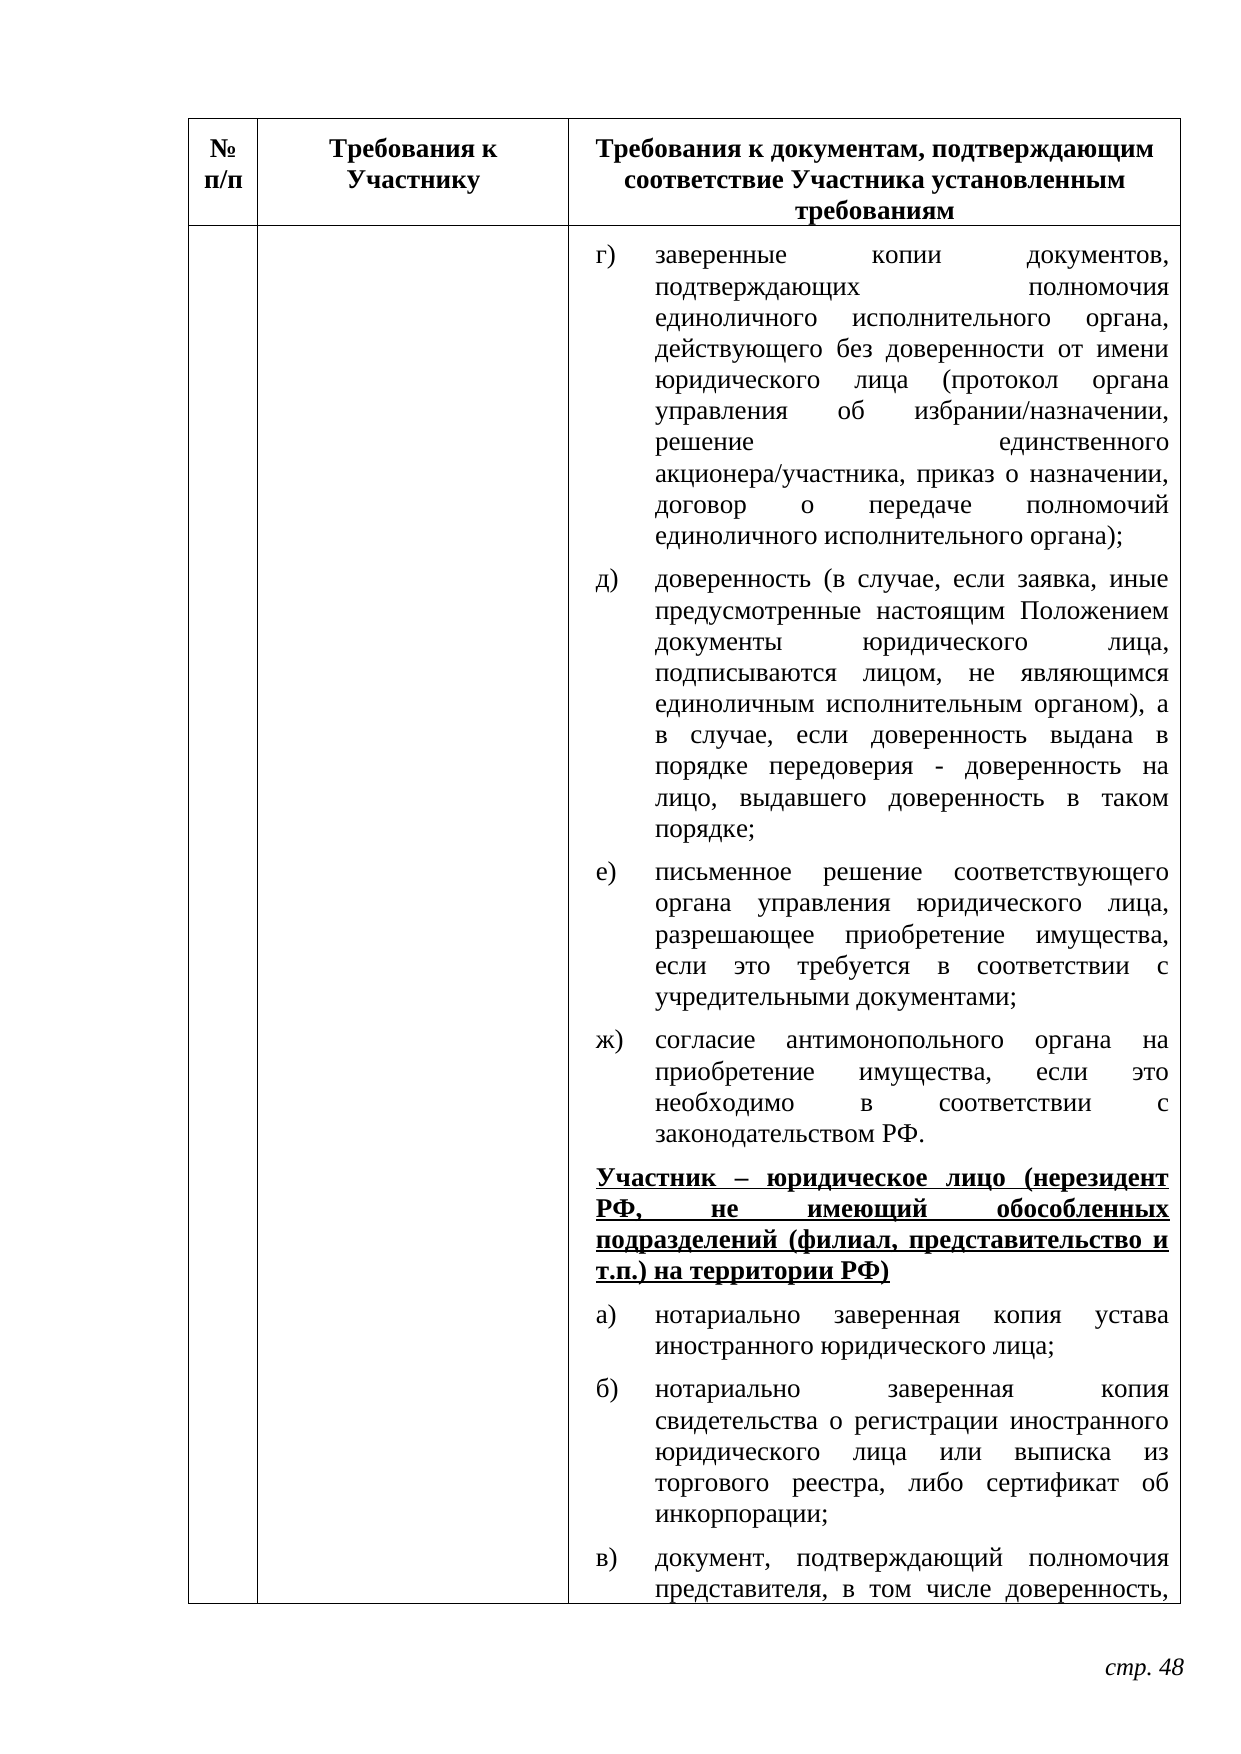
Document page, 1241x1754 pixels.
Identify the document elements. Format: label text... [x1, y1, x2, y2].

table_header Требования к документам, подтверждающим соответствие Участника установленным требованиям [569, 119, 1180, 225]
table_header № п/п [189, 119, 257, 225]
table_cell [569, 226, 1180, 1603]
table_header Требования к Участнику [258, 119, 568, 225]
table_cell [189, 226, 257, 1603]
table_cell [258, 226, 568, 1603]
